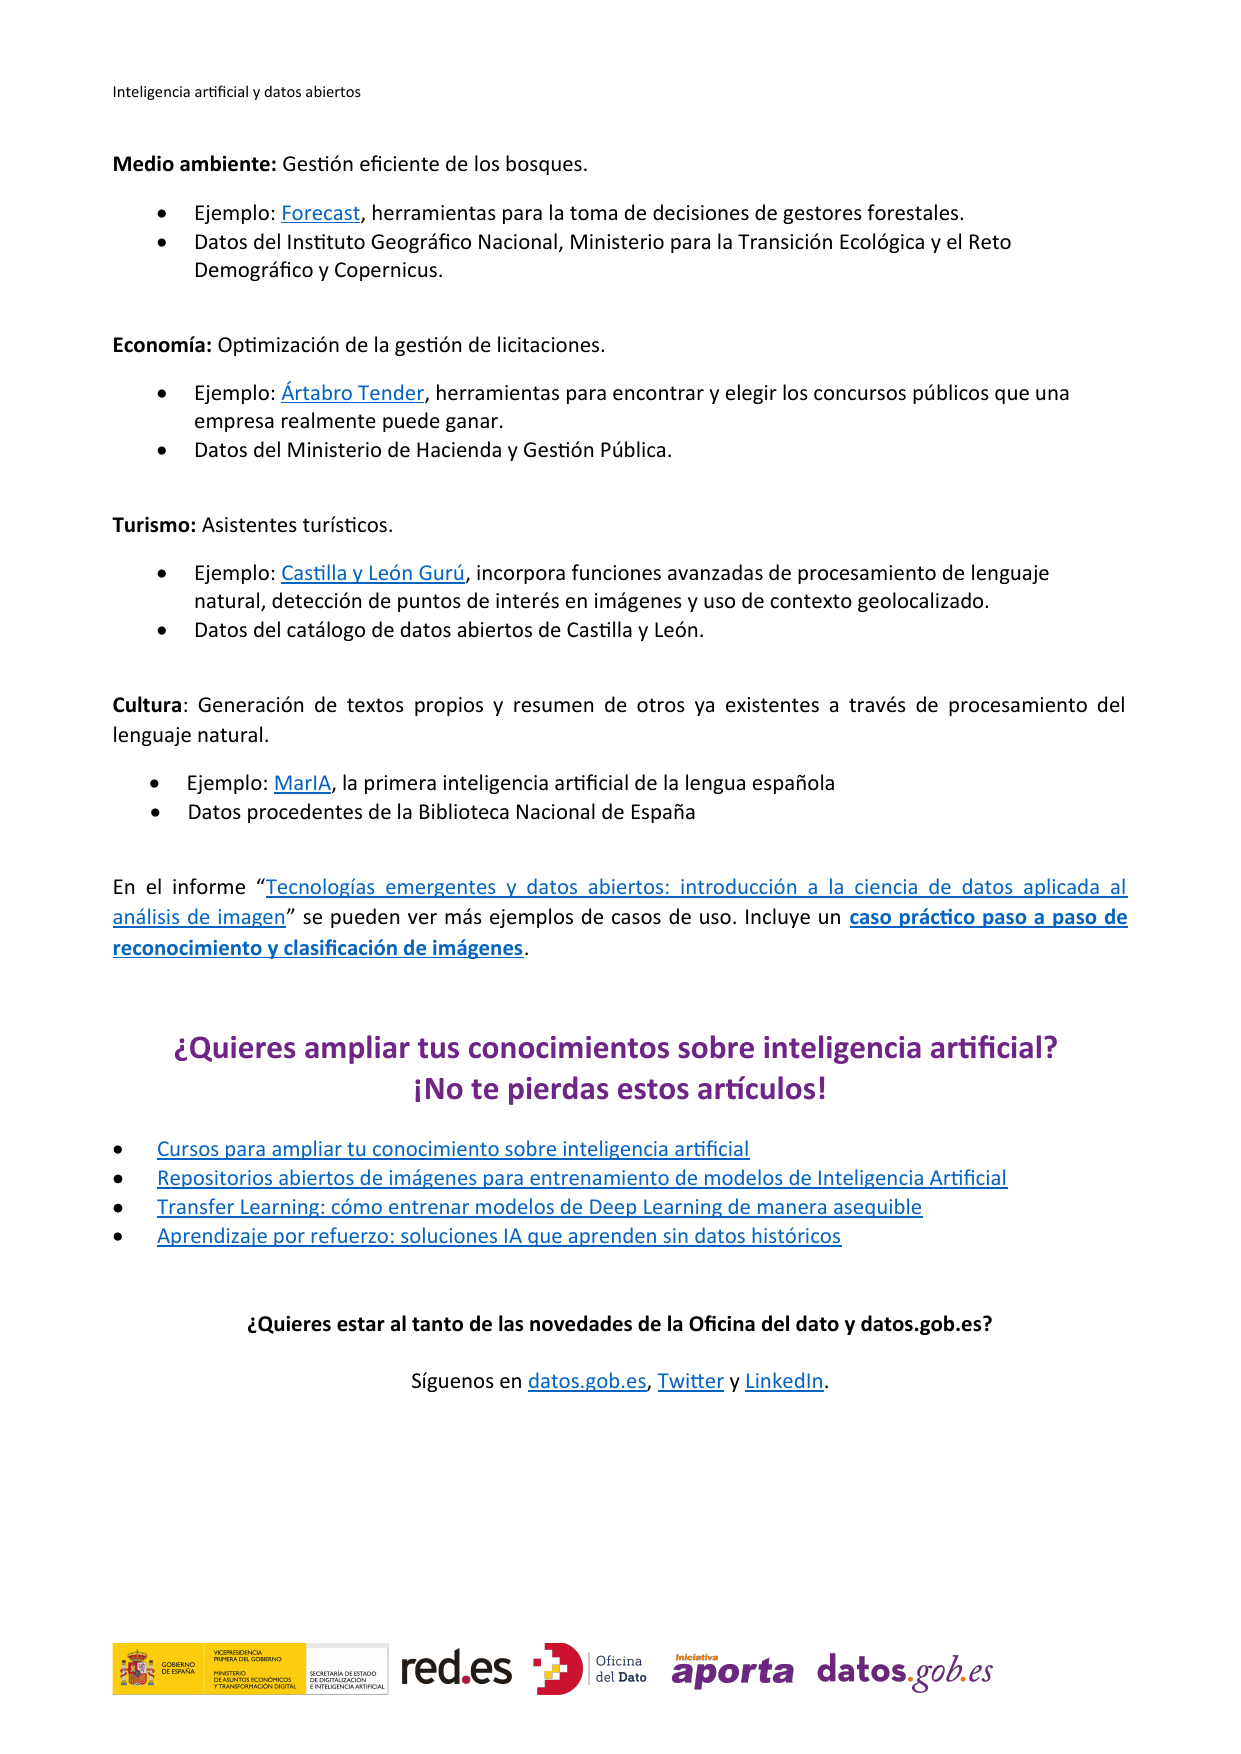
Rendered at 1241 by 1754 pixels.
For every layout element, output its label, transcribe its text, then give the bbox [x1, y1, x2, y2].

list Aprendizaje por refuerzo: soluciones IA que aprenden sin datos históricos [112, 1221, 1128, 1250]
picture [112, 1643, 999, 1695]
list Transfer Learning: cómo entrenar modelos de Deep Learning de manera asequible [112, 1192, 1202, 1221]
list Datos procedentes de la Biblioteca Nacional de España [150, 797, 1128, 826]
text Cultura: Generación de textos propios y resumen de otros ya existentes a través de procesamiento del lenguaje natural. [112, 690, 1128, 748]
list Ejemplo: MarIA, la primera inteligencia artificial de la lengua española [149, 767, 1128, 797]
list Datos del catálogo de datos abiertos de Castilla y León. [156, 614, 1128, 643]
text Medio ambiente: Gestión eficiente de los bosques. [112, 150, 1128, 178]
list Datos del Instituto Geográfico Nacional, Ministerio para la Transición Ecológica y el Reto Demográfico y Copernicus. [156, 226, 1128, 283]
list Cursos para ampliar tu conocimiento sobre inteligencia artificial [112, 1133, 1128, 1162]
text Economía: Optimización de la gestión de licitaciones. [112, 330, 1128, 358]
text En el informe “Tecnologías emergentes y datos abiertos: introducción a la ciencia de datos aplicada al análisis de imagen” se pueden ver más ejemplos de casos de uso. Incluye un caso práctico paso a paso de reconocimiento y clasificación de imágenes. [112, 873, 1128, 961]
list Ejemplo: Castilla y León Gurú, incorpora funciones avanzadas de procesamiento de lenguaje natural, detección de puntos de interés en imágenes y uso de contexto geolocalizado. [156, 557, 1128, 614]
text ¿Quieres estar al tanto de las novedades de la Oficina del dato y datos.gob.es? [112, 1309, 1128, 1337]
text Síguenos en datos.gob.es, Twitter y LinkedIn. [112, 1366, 1128, 1394]
list Repositorios abiertos de imágenes para entrenamiento de modelos de Inteligencia Artificial [112, 1162, 1128, 1192]
list Datos del Ministerio de Hacienda y Gestión Pública. [156, 434, 1128, 463]
text Turismo: Asistentes turísticos. [112, 510, 1128, 538]
list Ejemplo: Ártabro Tender, herramientas para encontrar y elegir los concursos públicos que una empresa realmente puede ganar. [156, 377, 1128, 434]
list Ejemplo: Forecast, herramientas para la toma de decisiones de gestores forestales. [156, 197, 1128, 226]
subtitle ¿Quieres ampliar tus conocimientos sobre inteligencia artificial? ¡No te pierdas estos artículos! [112, 1027, 1128, 1108]
